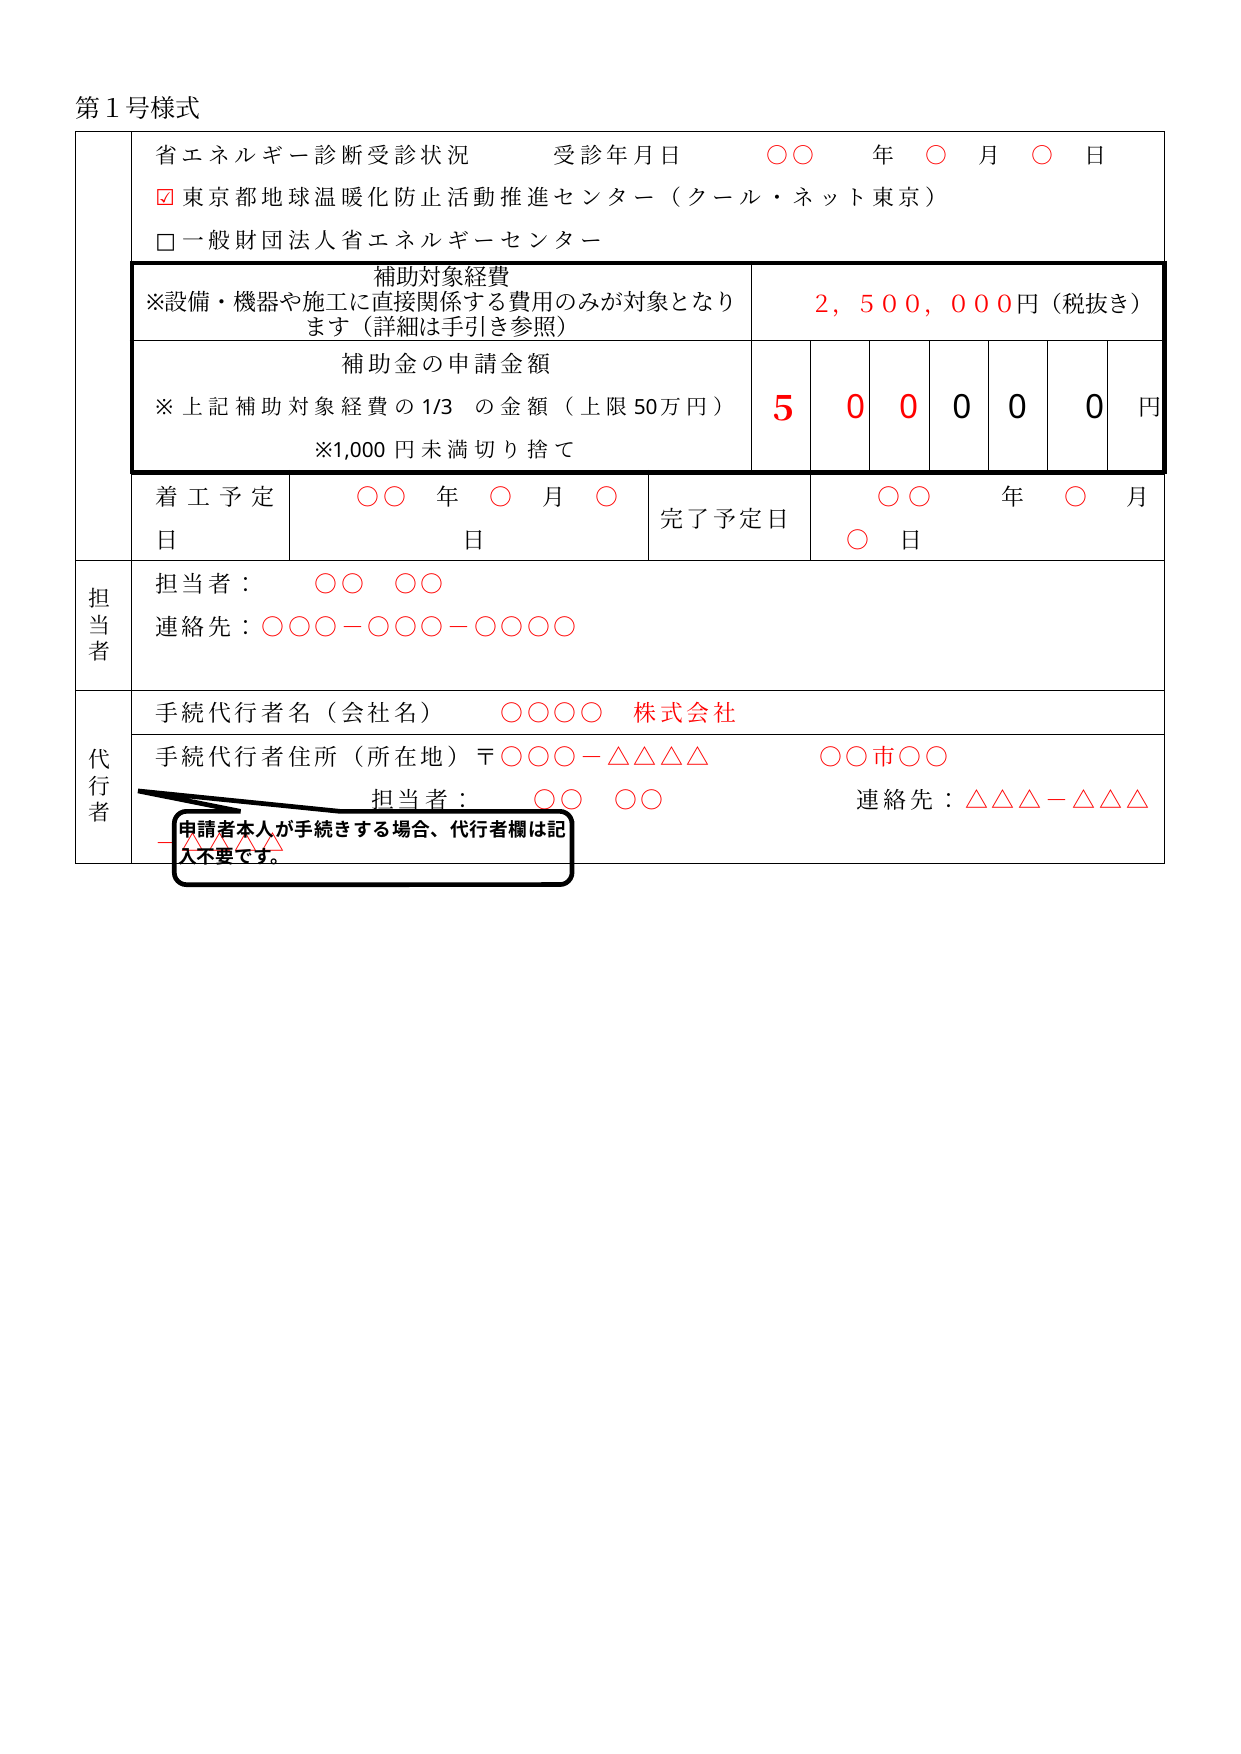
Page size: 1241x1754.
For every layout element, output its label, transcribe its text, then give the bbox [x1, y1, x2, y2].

table_cell 0 [989, 341, 1047, 470]
table_cell 担当者 [76, 561, 131, 689]
table_cell ５ [752, 341, 810, 470]
table_cell 0 [930, 341, 988, 470]
table_cell 着工予定日 [132, 475, 289, 560]
table_cell ○○ 年 ○ 月 ○ 日 [290, 475, 648, 560]
table_cell 0 [1048, 341, 1107, 470]
table_cell ２，５００，０００円（税抜き） [752, 265, 1162, 340]
table_cell 完了予定日 [649, 475, 810, 560]
table_cell 補助金の申請金額 ※上記補助対象経費の1/3の金額（上限50万円） ※1,000円未満切り捨て [134, 341, 751, 470]
table_cell 0 [870, 341, 929, 470]
table_cell 補助対象経費 ※設備・機器や施工に直接関係する費用のみが対象となります（詳細は手引き参照） [134, 265, 751, 340]
table_cell 担当者： ○○ ○○ 連絡先：○○○－○○○－○○○○ [132, 561, 1164, 689]
table_cell 手続代行者名（会社名） ○○○○ 株式会社 [132, 691, 1164, 733]
table_cell 手続代行者住所（所在地）〒○○○－△△△△ ○○市○○ 担当者： ○○ ○○ 連絡先：△△△－△△△－△△△△ [132, 735, 1164, 863]
table_cell 0 [811, 341, 869, 470]
table_cell ○○ 年 ○ 月 ○ 日 [811, 475, 1164, 560]
table_cell 代行者 [76, 691, 131, 863]
table_cell 省エネルギー診断受診状況 受診年月日 ○○ 年 ○ 月 ○ 日 ☑東京都地球温暖化防止活動推進センター（クール・ネット東京） □一般財団法人省エネルギーセンター [132, 132, 1164, 261]
table_cell 円 [1108, 341, 1162, 470]
